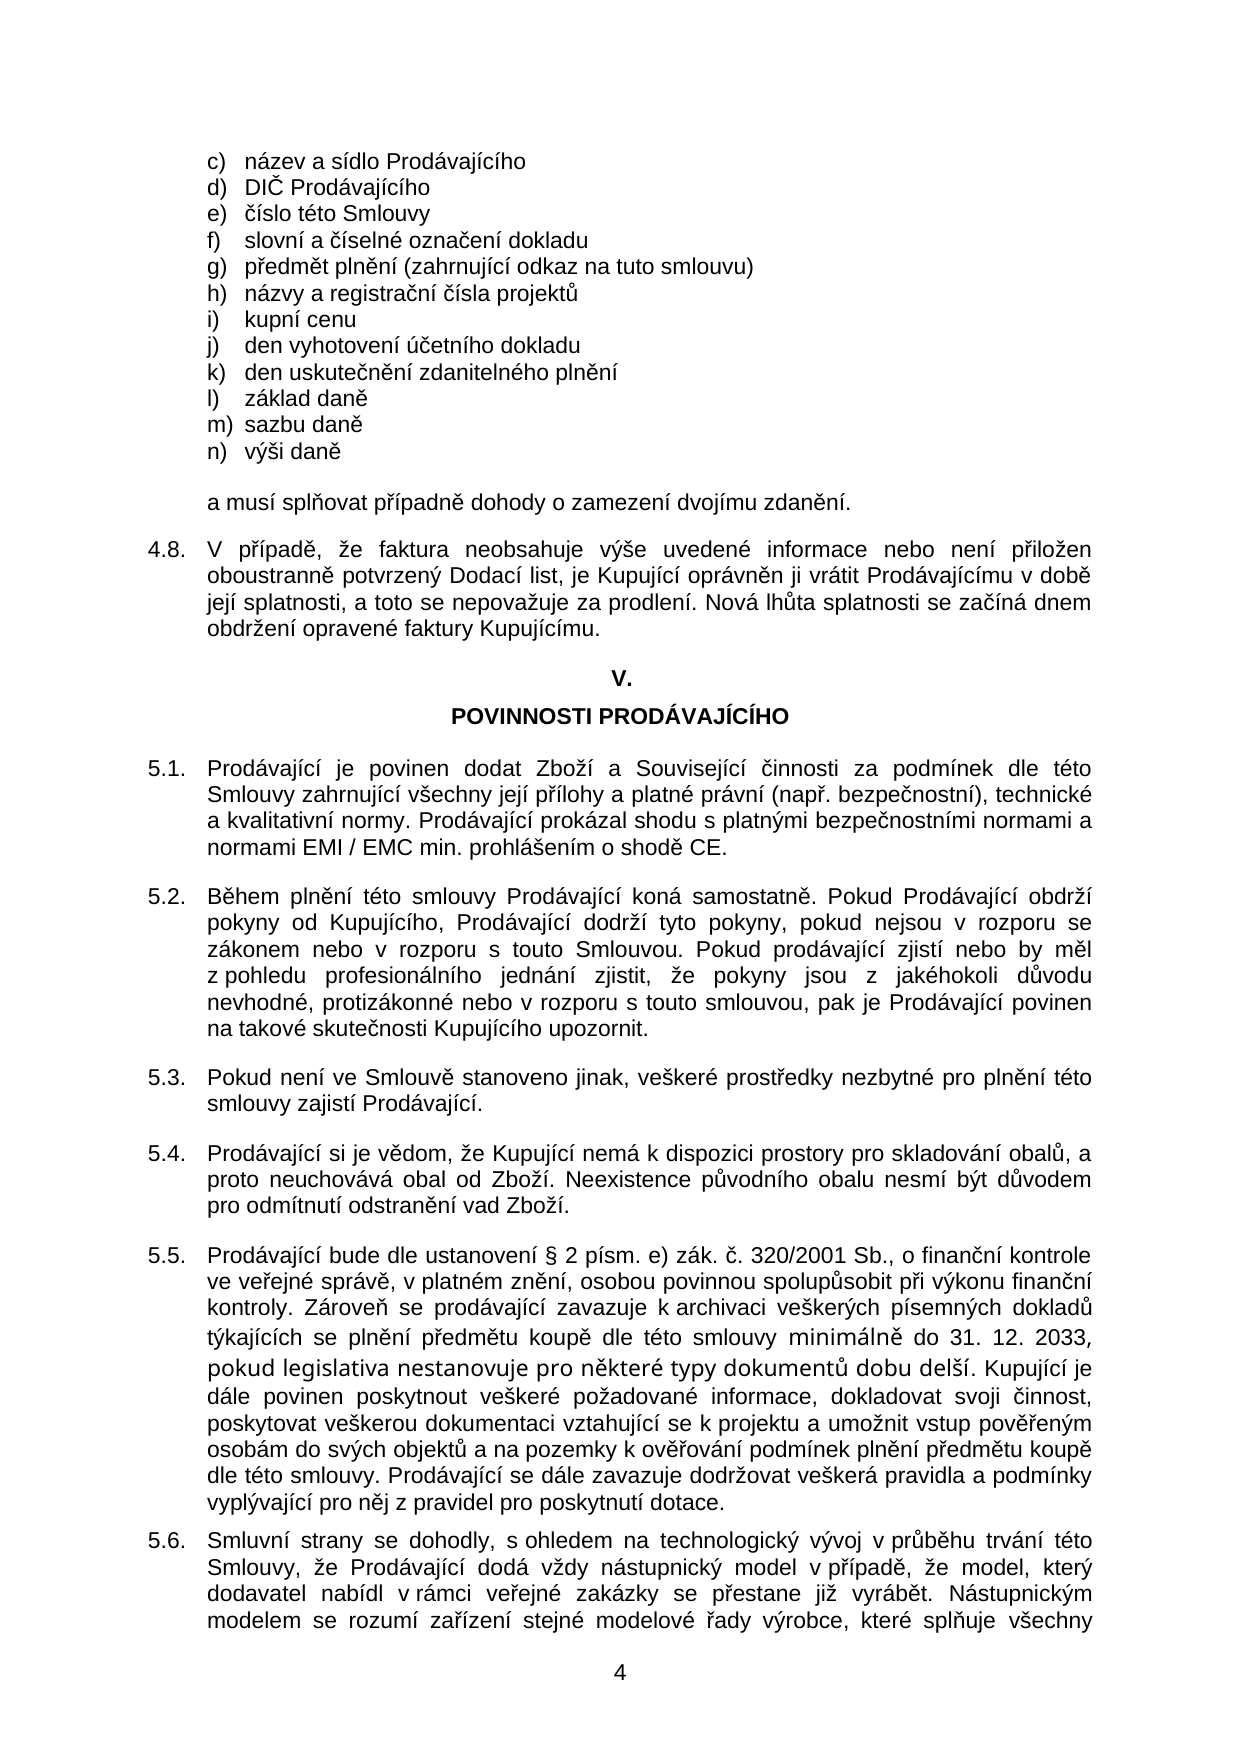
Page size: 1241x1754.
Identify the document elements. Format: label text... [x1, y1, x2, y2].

subtitle číslo této Smlouvy [207, 200, 1092, 227]
list Prodávající bude dle ustanovení § 2 písm. e) zák. č. 320/2001 Sb., o finanční kontrole ve veřejné správě, v platném znění, osobou povinnou spolupůsobit při výkonu finanční kontroly. Zároveň se prodávající zavazuje k archivaci veškerých písemných dokladů týkajících se plnění předmětu koupě dle této smlouvy minimálně do 31. 12. 2033, pokud legislativa nestanovuje pro některé typy dokumentů dobu delší. Kupující je dále povinen poskytnout veškeré požadované informace, dokladovat svoji činnost, poskytovat veškerou dokumentaci vztahující se k projektu a umožnit vstup pověřeným osobám do svých objektů a na pozemky k ověřování podmínek plnění předmětu koupě dle této smlouvy. Prodávající se dále zavazuje dodržovat veškerá pravidla a podmínky vyplývající pro něj z pravidel pro poskytnutí dotace. [148, 1242, 1092, 1515]
subtitle V případě, že faktura neobsahuje výše uvedené informace nebo není přiložen oboustranně potvrzený Dodací list, je Kupující oprávněn ji vrátit Prodávajícímu v době její splatnosti, a toto se nepovažuje za prodlení. Nová lhůta splatnosti se začíná dnem obdržení opravené faktury Kupujícímu. [148, 536, 1092, 642]
list Pokud není ve Smlouvě stanoveno jinak, veškeré prostředky nezbytné pro plnění této smlouvy zajistí Prodávající. [148, 1064, 1092, 1117]
subtitle sazbu daně [207, 411, 1092, 438]
subtitle slovní a číselné označení dokladu [207, 227, 1092, 253]
subtitle název a sídlo Prodávajícího [207, 148, 1092, 174]
text POVINNOSTI PRODÁVAJÍCÍHO [148, 703, 1092, 730]
subtitle názvy a registrační čísla projektů [207, 279, 1092, 306]
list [148, 1527, 1092, 1633]
subtitle den vyhotovení účetního dokladu [207, 332, 1092, 358]
list Prodávající je povinen dodat Zboží a Související činnosti za podmínek dle této Smlouvy zahrnující všechny její přílohy a platné právní (např. bezpečnostní), technické a kvalitativní normy. Prodávající prokázal shodu s platnými bezpečnostními normami a normami EMI / EMC min. prohlášením o shodě CE. [148, 755, 1092, 860]
subtitle základ daně [207, 385, 1092, 411]
text a musí splňovat případně dohody o zamezení dvojímu zdanění. [148, 489, 1092, 515]
subtitle den uskutečnění zdanitelného plnění [207, 358, 1092, 385]
subtitle předmět plnění (zahrnující odkaz na tuto smlouvu) [207, 253, 1092, 279]
list V. [151, 664, 1092, 691]
subtitle výši daně [207, 438, 1092, 464]
list Prodávající si je vědom, že Kupující nemá k dispozici prostory pro skladování obalů, a proto neuchovává obal od Zboží. Neexistence původního obalu nesmí být důvodem pro odmítnutí odstranění vad Zboží. [148, 1140, 1092, 1219]
subtitle DIČ Prodávajícího [207, 174, 1092, 200]
subtitle kupní cenu [207, 306, 1092, 332]
list Během plnění této smlouvy Prodávající koná samostatně. Pokud Prodávající obdrží pokyny od Kupujícího, Prodávající dodrží tyto pokyny, pokud nejsou v rozporu se zákonem nebo v rozporu s touto Smlouvou. Pokud prodávající zjistí nebo by měl z pohledu profesionálního jednání zjistit, že pokyny jsou z jakéhokoli důvodu nevhodné, protizákonné nebo v rozporu s touto smlouvou, pak je Prodávající povinen na takové skutečnosti Kupujícího upozornit. [148, 883, 1092, 1041]
